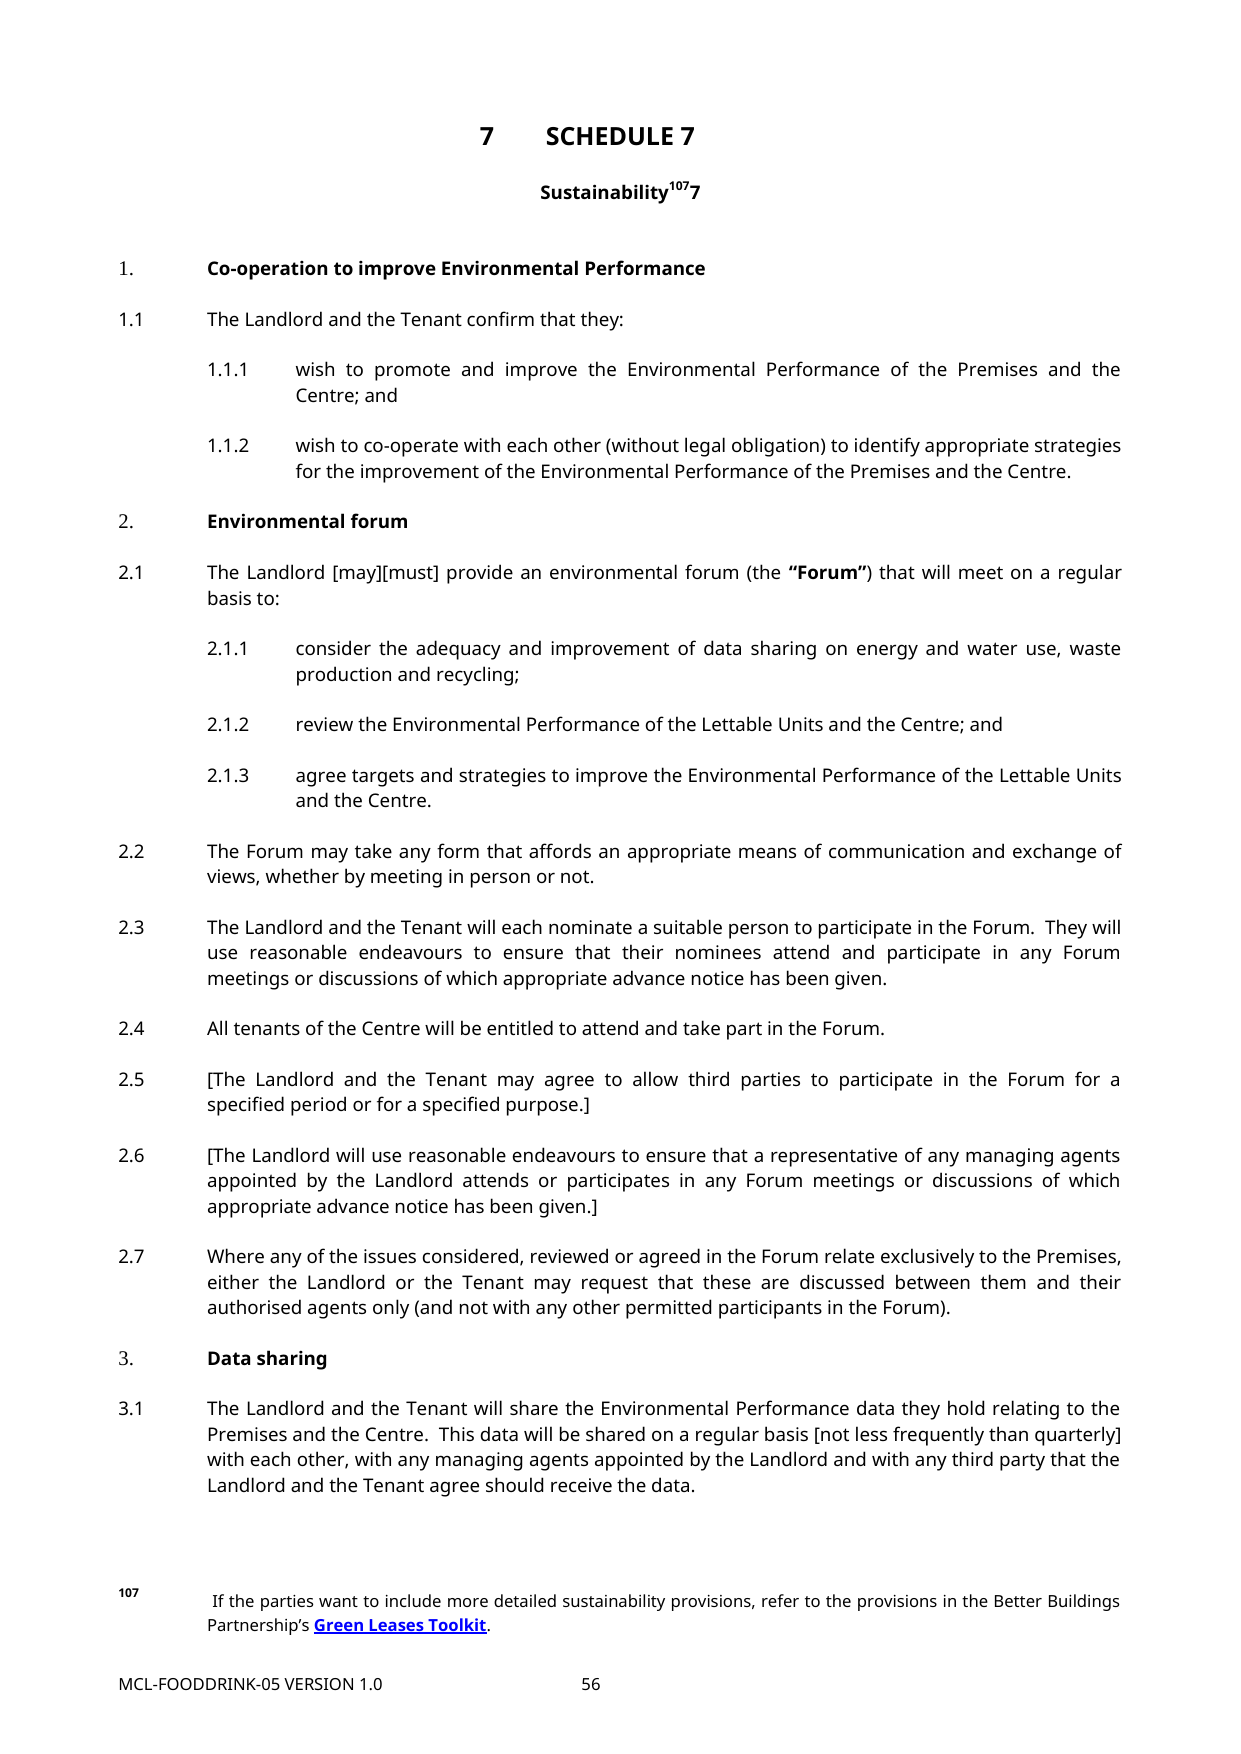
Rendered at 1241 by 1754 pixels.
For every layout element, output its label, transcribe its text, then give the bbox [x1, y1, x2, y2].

text The Landlord [may][must] provide an environmental forum (the “Forum”) that will meet on a regular basis to: [118, 559, 1122, 610]
text wish to promote and improve the Environmental Performance of the Premises and the Centre; and [207, 357, 1122, 408]
text Where any of the issues considered, reviewed or agreed in the Forum relate exclusively to the Premises, either the Landlord or the Tenant may request that these are discussed between them and their authorised agents only (and not with any other permitted participants in the Forum). [118, 1244, 1122, 1320]
text wish to co-operate with each other (without legal obligation) to identify appropriate strategies for the improvement of the Environmental Performance of the Premises and the Centre. [207, 433, 1122, 484]
text The Landlord and the Tenant will each nominate a suitable person to participate in the Forum. They will use reasonable endeavours to ensure that their nominees attend and participate in any Forum meetings or discussions of which appropriate advance notice has been given. [118, 914, 1122, 991]
text Environmental forum [118, 509, 1122, 534]
text Data sharing [118, 1345, 1122, 1371]
text [The Landlord and the Tenant may agree to allow third parties to participate in the Forum for a specified period or for a specified purpose.] [118, 1066, 1122, 1117]
text agree targets and strategies to improve the Environmental Performance of the Lettable Units and the Centre. [207, 762, 1122, 813]
text The Landlord and the Tenant confirm that they: [118, 306, 1122, 332]
text review the Environmental Performance of the Lettable Units and the Centre; and [207, 711, 1122, 737]
text The Forum may take any form that affords an appropriate means of communication and exchange of views, whether by meeting in person or not. [118, 838, 1122, 889]
list Co-operation to improve Environmental Performance [118, 256, 1122, 281]
text The Landlord and the Tenant will share the Environmental Performance data they hold relating to the Premises and the Centre. This data will be shared on a regular basis [not less frequently than quarterly] with each other, with any managing agents appointed by the Landlord and with any third party that the Landlord and the Tenant agree should receive the data. [118, 1396, 1122, 1498]
text SCHEDULE ‎7 [59, 118, 1122, 152]
text consider the adequacy and improvement of data sharing on energy and water use, waste production and recycling; [207, 635, 1122, 686]
text All tenants of the Centre will be entitled to attend and take part in the Forum. [118, 1016, 1122, 1041]
text [The Landlord will use reasonable endeavours to ensure that a representative of any managing agents appointed by the Landlord attends or participates in any Forum meetings or discussions of which appropriate advance notice has been given.] [118, 1142, 1122, 1219]
